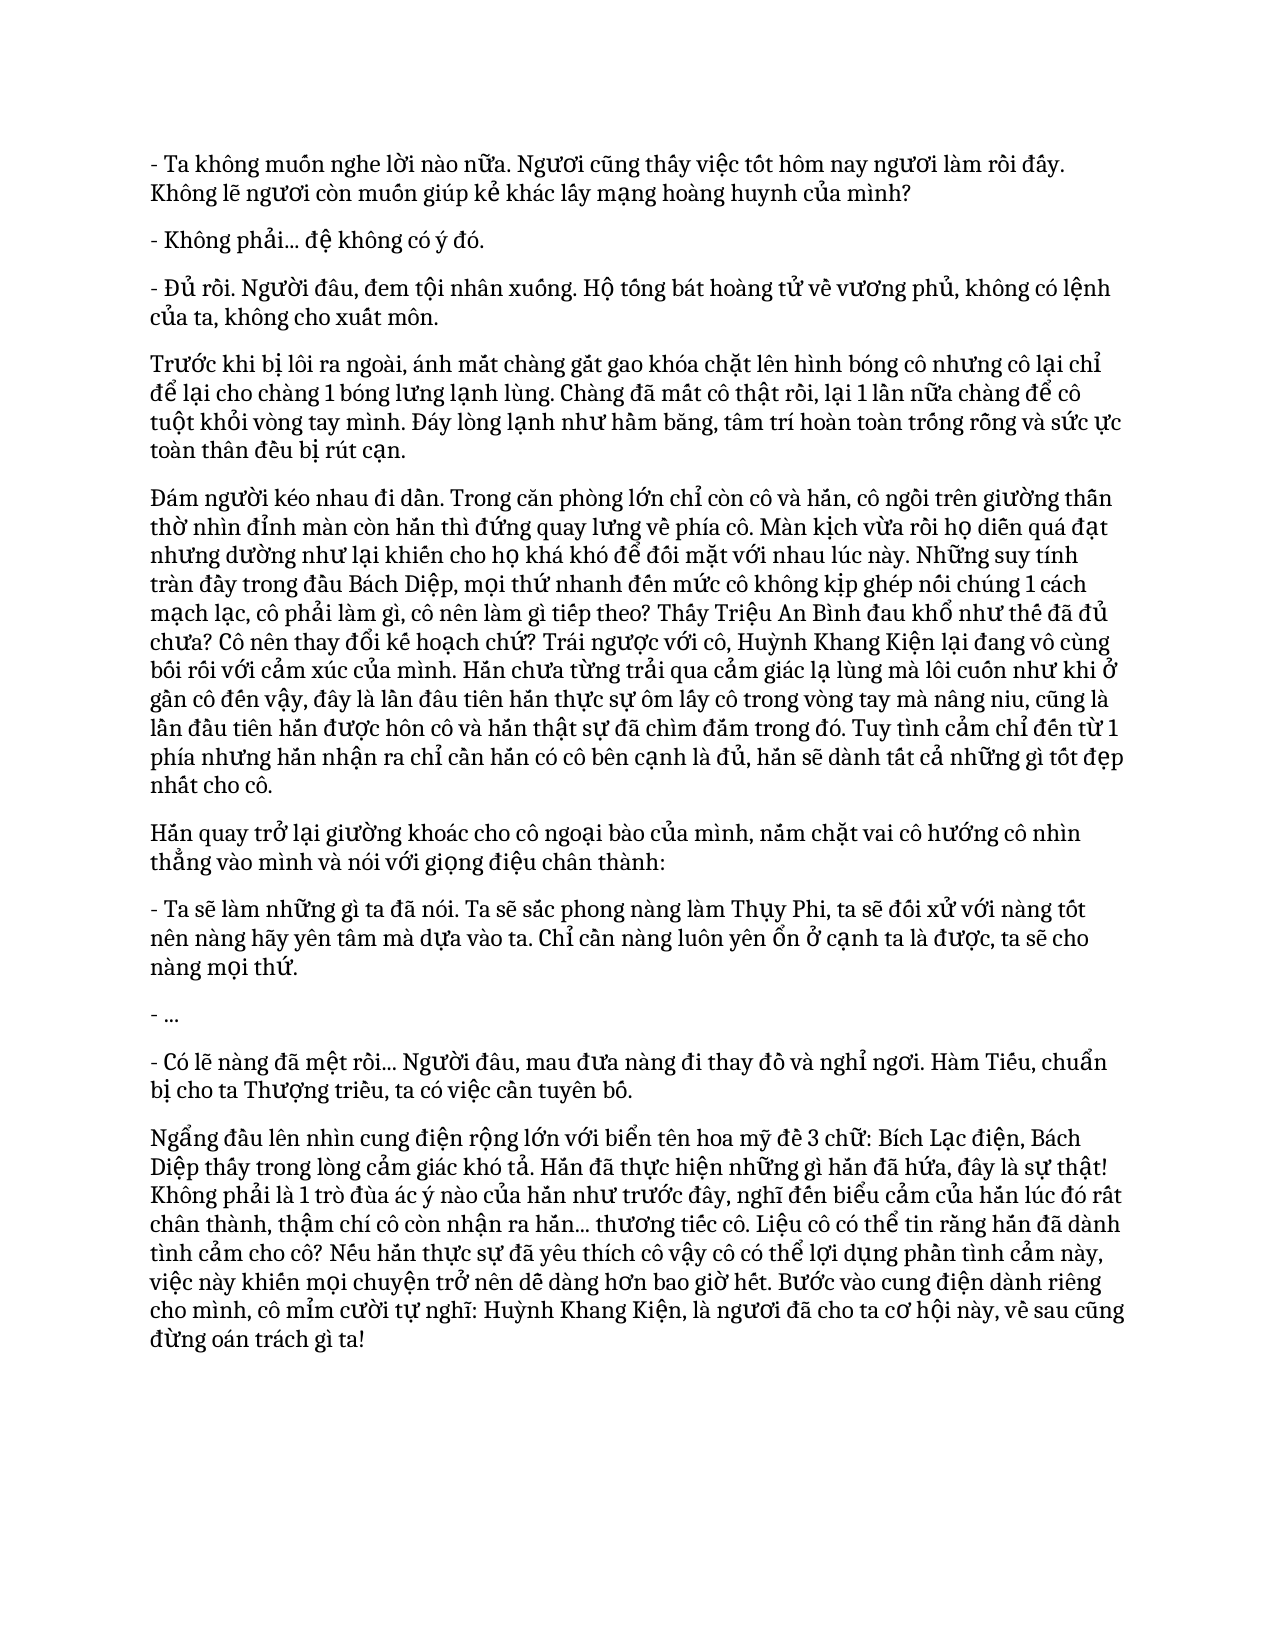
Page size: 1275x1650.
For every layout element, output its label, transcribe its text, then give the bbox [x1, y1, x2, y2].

text Trước khi bị lôi ra ngoài, ánh mắt chàng gắt gao khóa chặt lên hình bóng cô nhưng cô lại chỉ để lại cho chàng 1 bóng lưng lạnh lùng. Chàng đã mất cô thật rồi, lại 1 lần nữa chàng để cô tuột khỏi vòng tay mình. Đáy lòng lạnh như hầm băng, tâm trí hoàn toàn trống rỗng và sức ực toàn thân đều bị rút cạn. [150, 350, 1125, 465]
text Ngẩng đầu lên nhìn cung điện rộng lớn với biển tên hoa mỹ đề 3 chữ: Bích Lạc điện, Bách Diệp thấy trong lòng cảm giác khó tả. Hắn đã thực hiện những gì hắn đã hứa, đây là sự thật! Không phải là 1 trò đùa ác ý nào của hắn như trước đây, nghĩ đến biểu cảm của hắn lúc đó rất chân thành, thậm chí cô còn nhận ra hắn... thương tiếc cô. Liệu cô có thể tin rằng hắn đã dành tình cảm cho cô? Nếu hắn thực sự đã yêu thích cô vậy cô có thể lợi dụng phần tình cảm này, việc này khiến mọi chuyện trở nên dễ dàng hơn bao giờ hết. Bước vào cung điện dành riêng cho mình, cô mỉm cười tự nghĩ: Huỳnh Khang Kiện, là ngươi đã cho ta cơ hội này, về sau cũng đừng oán trách gì ta! [150, 1124, 1125, 1411]
text - Đủ rồi. Người đâu, đem tội nhân xuống. Hộ tống bát hoàng tử về vương phủ, không có lệnh của ta, không cho xuất môn. [150, 274, 1125, 331]
text Hắn quay trở lại giường khoác cho cô ngoại bào của mình, nắm chặt vai cô hướng cô nhìn thẳng vào mình và nói với giọng điệu chân thành: [150, 819, 1125, 876]
text - Có lẽ nàng đã mệt rồi... Người đâu, mau đưa nàng đi thay đồ và nghỉ ngơi. Hàm Tiếu, chuẩn bị cho ta Thượng triều, ta có việc cần tuyên bố. [150, 1047, 1125, 1105]
text Đám người kéo nhau đi dần. Trong căn phòng lớn chỉ còn cô và hắn, cô ngồi trên giường thẫn thờ nhìn đỉnh màn còn hắn thì đứng quay lưng về phía cô. Màn kịch vừa rồi họ diễn quá đạt nhưng dường như lại khiến cho họ khá khó để đối mặt với nhau lúc này. Những suy tính tràn đầy trong đầu Bách Diệp, mọi thứ nhanh đến mức cô không kịp ghép nối chúng 1 cách mạch lạc, cô phải làm gì, cô nên làm gì tiếp theo? Thấy Triệu An Bình đau khổ như thế đã đủ chưa? Cô nên thay đổi kế hoạch chứ? Trái ngược với cô, Huỳnh Khang Kiện lại đang vô cùng bối rối với cảm xúc của mình. Hắn chưa từng trải qua cảm giác lạ lùng mà lôi cuốn như khi ở gần cô đến vậy, đây là lần đâu tiên hắn thực sự ôm lấy cô trong vòng tay mà nâng niu, cũng là lần đầu tiên hắn được hôn cô và hắn thật sự đã chìm đắm trong đó. Tuy tình cảm chỉ đến từ 1 phía nhưng hắn nhận ra chỉ cần hắn có cô bên cạnh là đủ, hắn sẽ dành tất cả những gì tốt đẹp nhất cho cô. [150, 484, 1125, 800]
text - Không phải... đệ không có ý đó. [150, 226, 1125, 255]
text - ... [150, 1000, 1125, 1029]
text - Ta không muốn nghe lời nào nữa. Ngươi cũng thấy việc tốt hôm nay ngươi làm rồi đấy. Không lẽ ngươi còn muốn giúp kẻ khác lấy mạng hoàng huynh của mình? [150, 150, 1125, 207]
text - Ta sẽ làm những gì ta đã nói. Ta sẽ sắc phong nàng làm Thụy Phi, ta sẽ đối xử với nàng tốt nên nàng hãy yên tâm mà dựa vào ta. Chỉ cần nàng luôn yên ổn ở cạnh ta là được, ta sẽ cho nàng mọi thứ. [150, 895, 1125, 981]
